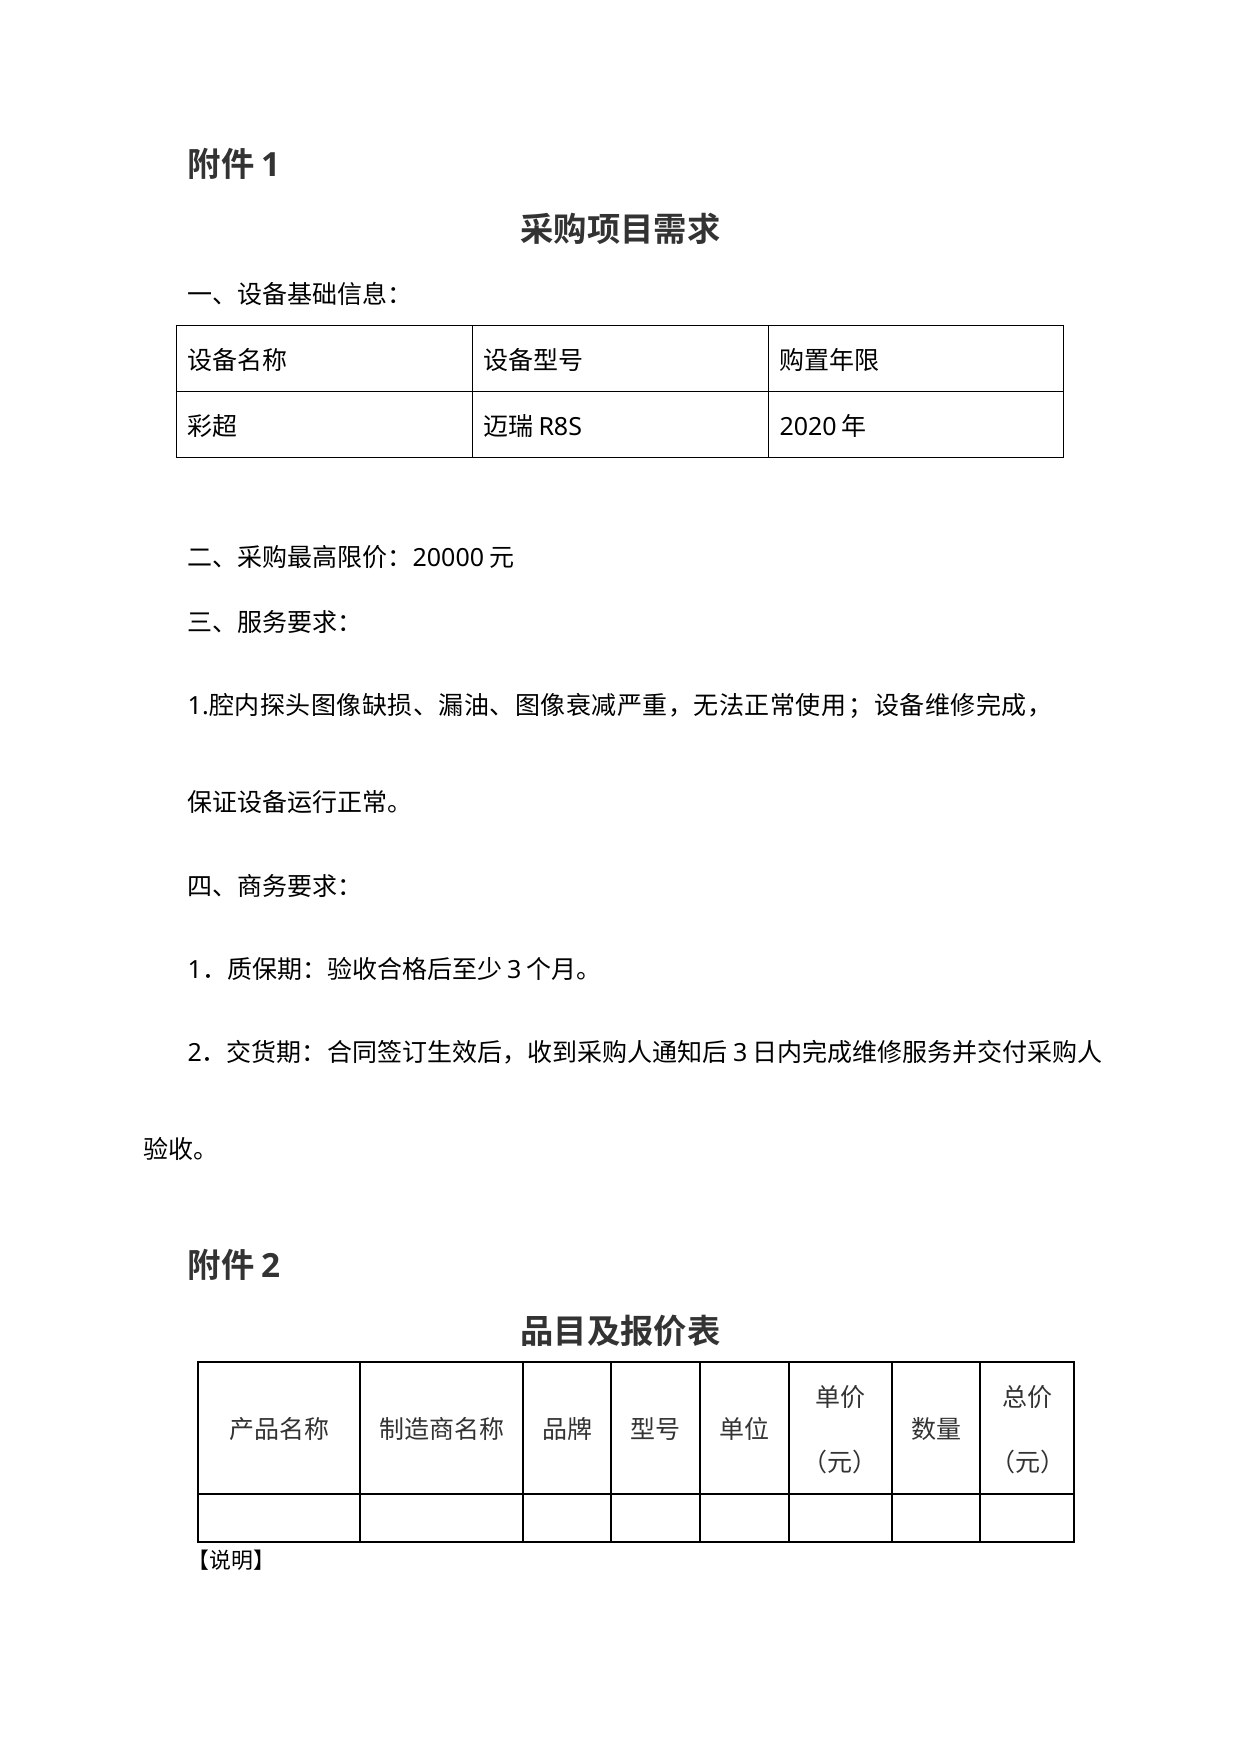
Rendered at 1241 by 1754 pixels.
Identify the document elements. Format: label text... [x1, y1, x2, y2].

table_header 数量 [893, 1363, 979, 1493]
table_cell [199, 1495, 359, 1541]
table_cell 2020年 [769, 392, 1063, 457]
text 【说明】 [187, 1543, 1053, 1575]
text 采购项目需求 [187, 195, 1053, 260]
table_cell 迈瑞R8S [473, 392, 768, 457]
text 附件1 [187, 130, 1053, 195]
text 2．交货期：合同签订生效后，收到采购人通知后3日内完成维修服务并交付采购人验收。 [143, 1018, 1103, 1180]
table_cell [893, 1495, 979, 1541]
text 三、服务要求： [187, 588, 1053, 653]
table_header 购置年限 [769, 326, 1063, 391]
table_cell [524, 1495, 610, 1541]
list 设备基础信息： [187, 260, 1053, 325]
table_header 品牌 [524, 1363, 610, 1493]
text 1．质保期：验收合格后至少3个月。 [187, 935, 1053, 1000]
text 四、商务要求： [187, 852, 1053, 917]
text 1.腔内探头图像缺损、漏油、图像衰减严重，无法正常使用；设备维修完成，保证设备运行正常。 [187, 671, 1053, 833]
table_header 设备名称 [177, 326, 472, 391]
table_cell 彩超 [177, 392, 472, 457]
table_header 总价 （元） [981, 1363, 1073, 1493]
table_cell [790, 1495, 891, 1541]
table_cell [361, 1495, 522, 1541]
table_cell [612, 1495, 699, 1541]
table_header 制造商名称 [361, 1363, 522, 1493]
table_cell [981, 1495, 1073, 1541]
table_header 设备型号 [473, 326, 768, 391]
table_header 型号 [612, 1363, 699, 1493]
table_header 产品名称 [199, 1363, 359, 1493]
text 附件2 [187, 1231, 1053, 1296]
table_cell [701, 1495, 788, 1541]
text 二、采购最高限价：20000元 [187, 523, 1053, 588]
text 品目及报价表 [187, 1296, 1053, 1361]
table_header 单位 [701, 1363, 788, 1493]
table_header 单价 （元） [790, 1363, 891, 1493]
